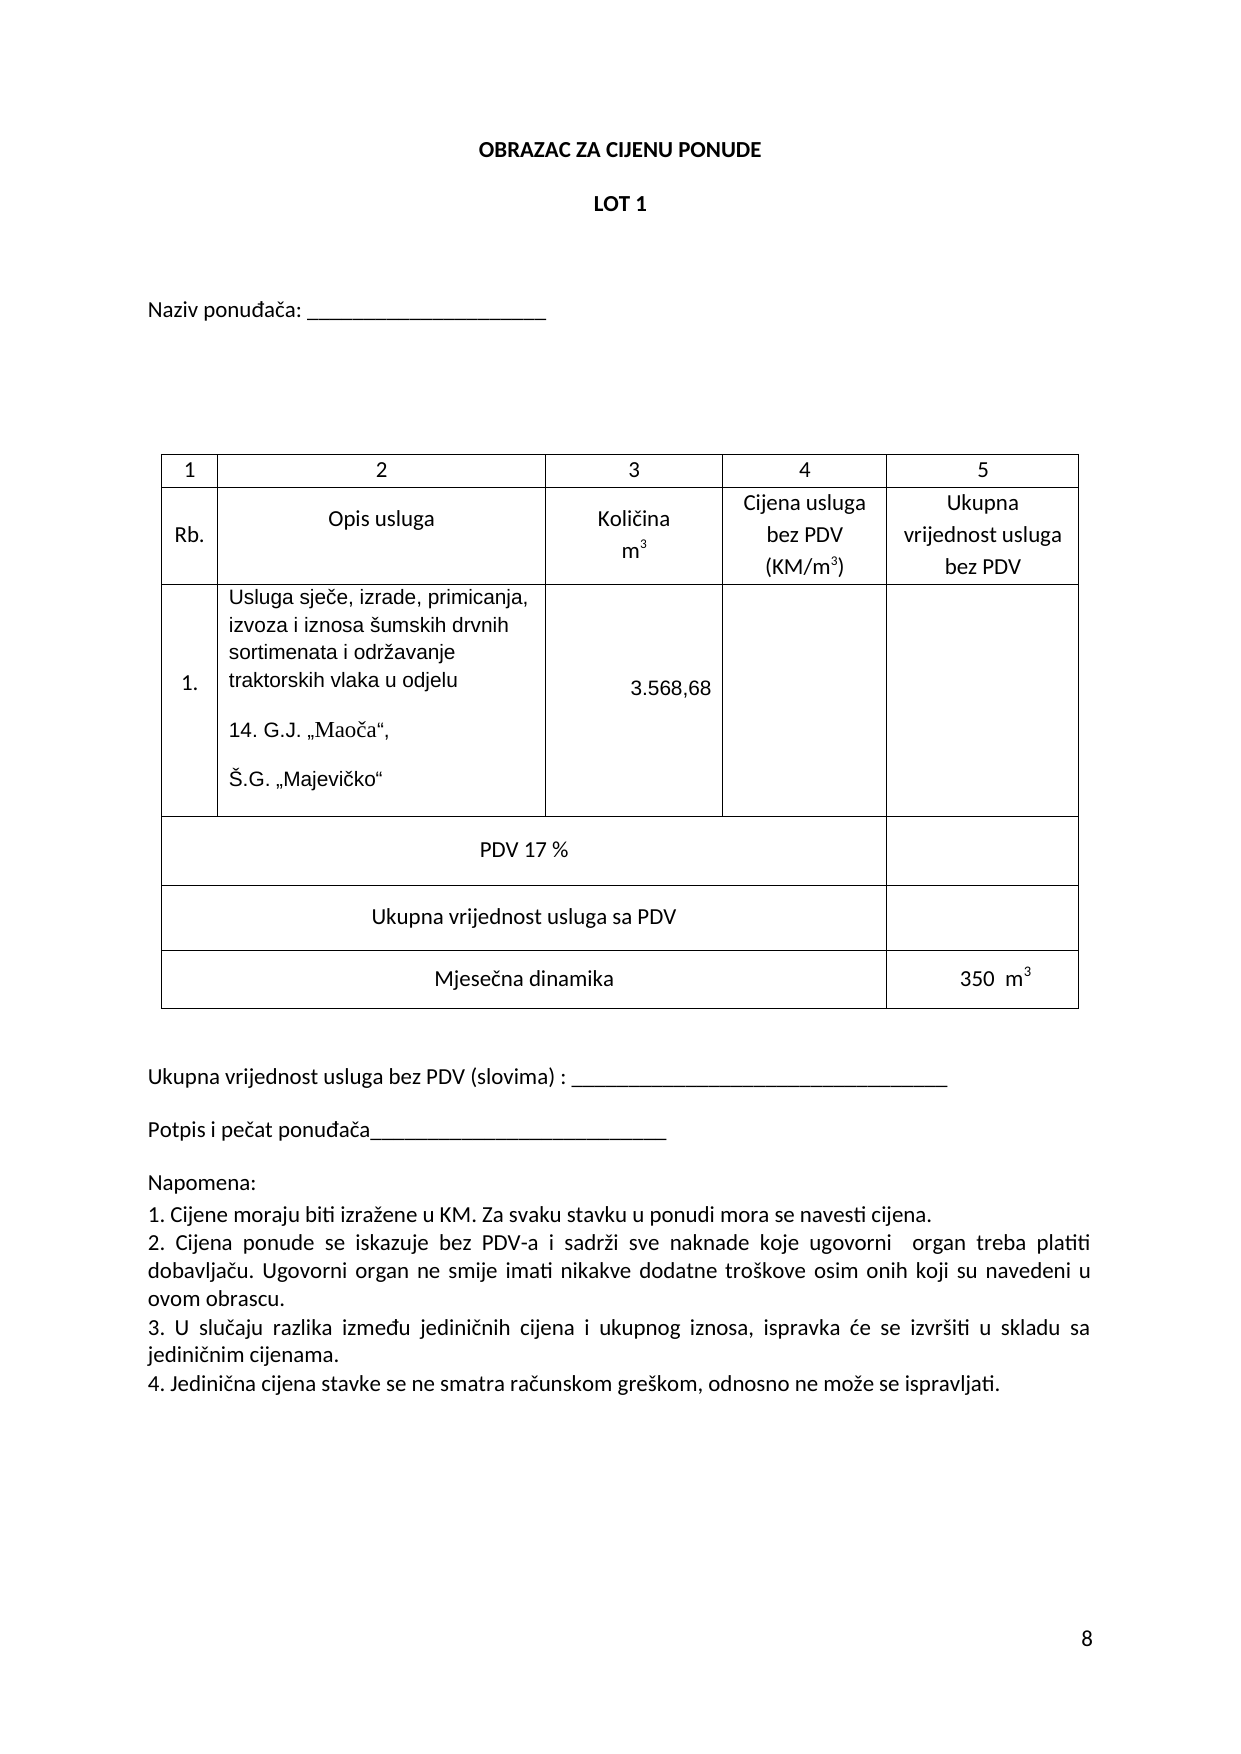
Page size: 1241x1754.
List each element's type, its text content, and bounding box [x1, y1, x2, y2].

table_cell [723, 585, 886, 816]
table_cell [887, 886, 1078, 950]
table_cell Količina m3 [546, 488, 722, 584]
table_cell [887, 585, 1078, 816]
table_cell 3.568,68 [546, 585, 722, 816]
table_header 1 [162, 455, 217, 487]
table_cell Cijena usluga bez PDV (KM/m3) [723, 488, 886, 584]
text Naziv ponuđača: _____________________ [148, 295, 1092, 323]
list 4. Jedinična cijena stavke se ne smatra računskom greškom, odnosno ne može se ispravljati. [148, 1369, 1092, 1397]
table_cell Usluga sječe, izrade, primicanja, izvoza i iznosa šumskih drvnih sortimenata i održavanje traktorskih vlaka u odjelu 14. G.J. „Maoča“, Š.G. „Majevičko“ [218, 585, 545, 816]
list 2. Cijena ponude se iskazuje bez PDV-a i sadrži sve naknade koje ugovorni organ treba platiti dobavljaču. Ugovorni organ ne smije imati nikakve dodatne troškove osim onih koji su navedeni u ovom obrascu. [148, 1228, 1092, 1313]
table_cell Rb. [162, 488, 217, 584]
table_cell 1. [162, 585, 217, 816]
table_header 5 [887, 455, 1078, 487]
text Ukupna vrijednost usluga bez PDV (slovima) : _________________________________ [148, 1062, 1092, 1090]
table_header 2 [218, 455, 545, 487]
table_cell Ukupna vrijednost usluga bez PDV [887, 488, 1078, 584]
table_cell [887, 817, 1078, 885]
table_header 4 [723, 455, 886, 487]
table_cell PDV 17 % [162, 817, 886, 885]
text Napomena: [148, 1168, 891, 1196]
table_cell Opis usluga [218, 488, 545, 584]
list 3. U slučaju razlika između jediničnih cijena i ukupnog iznosa, ispravka će se izvršiti u skladu sa jediničnim cijenama. [148, 1313, 1092, 1369]
table_cell 350 m3 [887, 951, 1078, 1008]
list 1. Cijene moraju biti izražene u KM. Za svaku stavku u ponudi mora se navesti cijena. [148, 1201, 1092, 1228]
table_cell Mjesečna dinamika [162, 951, 886, 1008]
table_header 3 [546, 455, 722, 487]
text Potpis i pečat ponuđača__________________________ [148, 1115, 1092, 1143]
text LOT 1 [148, 189, 1092, 217]
table_cell Ukupna vrijednost usluga sa PDV [162, 886, 886, 950]
text OBRAZAC ZA CIJENU PONUDE [148, 136, 1092, 164]
